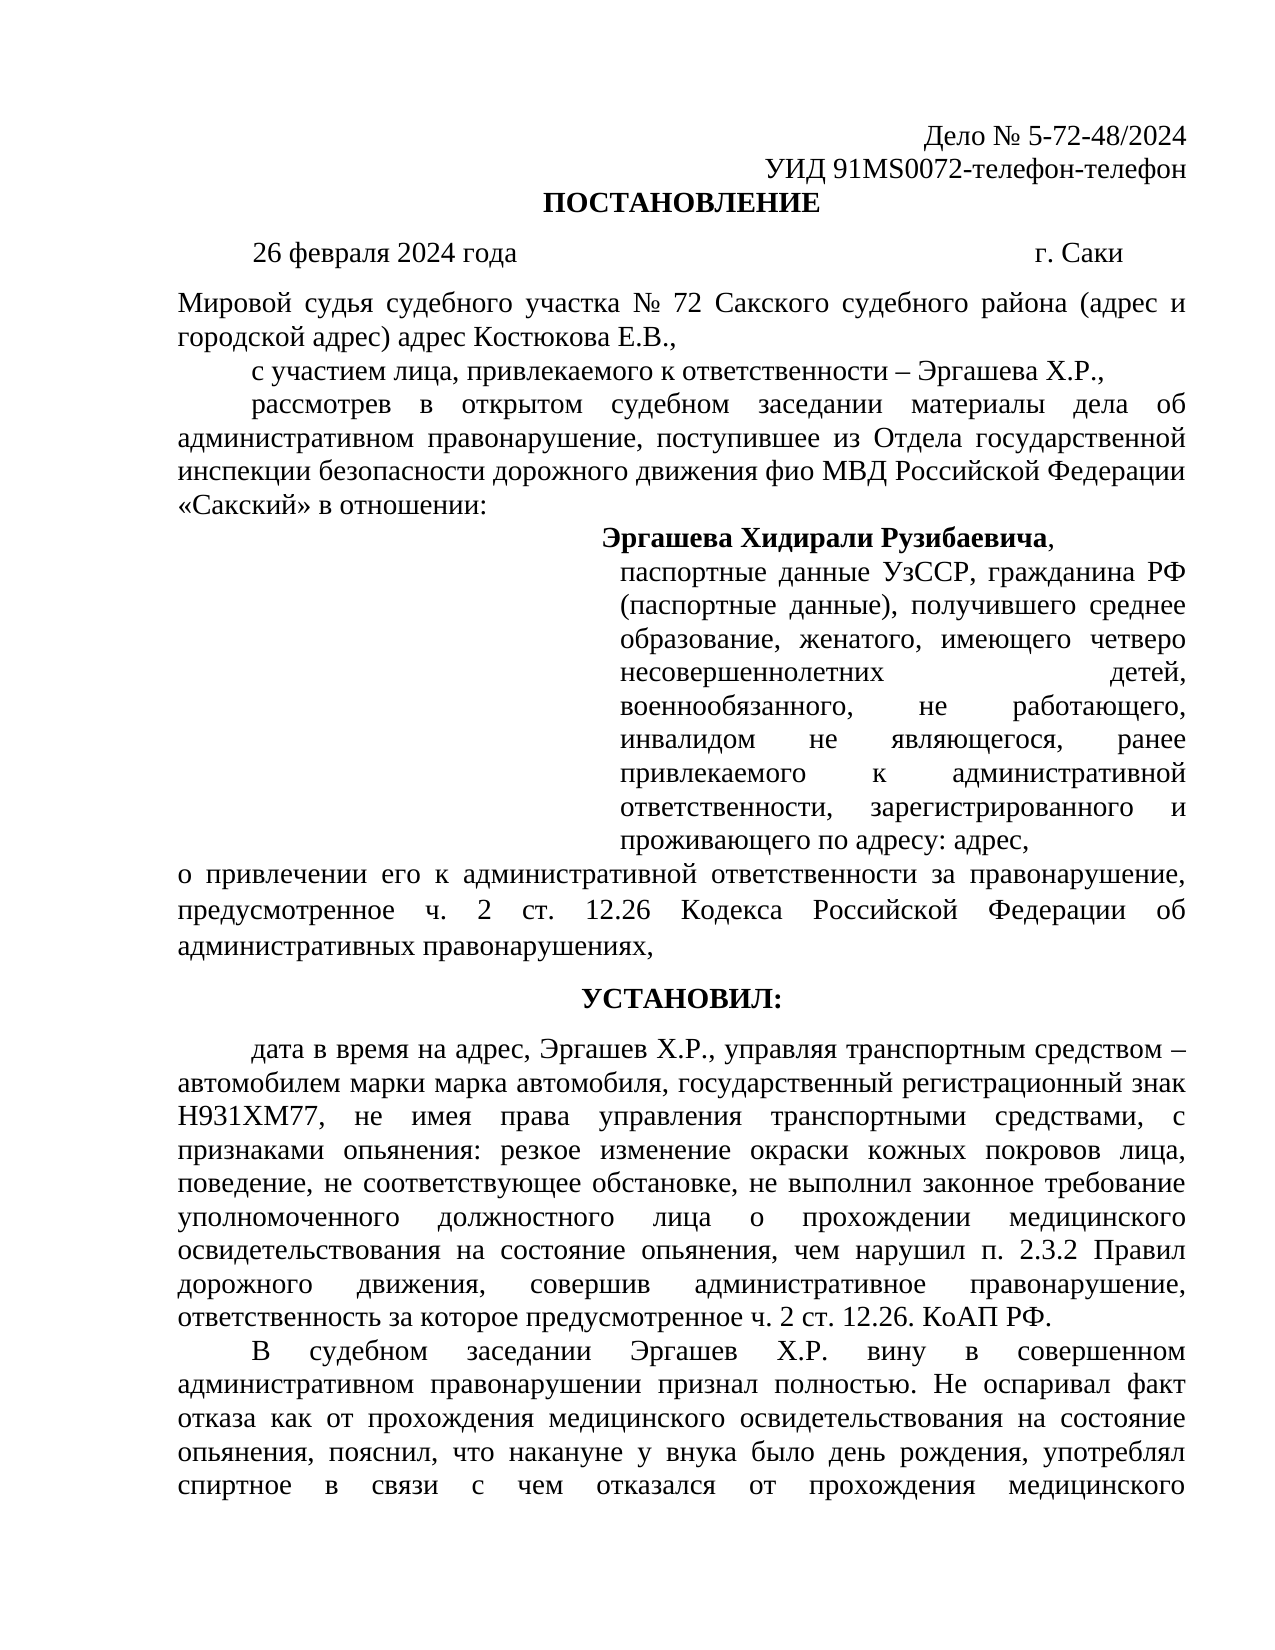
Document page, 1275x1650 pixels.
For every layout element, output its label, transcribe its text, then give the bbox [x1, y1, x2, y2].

text Мировой судья судебного участка № 72 Сакского судебного района (адрес и городской адрес) адрес Костюкова Е.В., [177, 286, 1186, 353]
text ПОСТАНОВЛЕНИЕ [177, 185, 1186, 219]
text УСТАНОВИЛ: [177, 981, 1186, 1014]
text дата в время на адрес, Эргашев Х.Р., управляя транспортным средством – автомобилем марки марка автомобиля, государственный регистрационный знак Н931ХМ77, не имея права управления транспортными средствами, с признаками опьянения: резкое изменение окраски кожных покровов лица, поведение, не соответствующее обстановке, не выполнил законное требование уполномоченного должностного лица о прохождении медицинского освидетельствования на состояние опьянения, чем нарушил п. 2.3.2 Правил дорожного движения, совершив административное правонарушение, ответственность за которое предусмотренное ч. 2 ст. 12.26. КоАП РФ. [177, 1031, 1186, 1333]
text рассмотрев в открытом судебном заседании материалы дела об административном правонарушение, поступившее из Отдела государственной инспекции безопасности дорожного движения фио МВД Российской Федерации «Сакский» в отношении: [177, 386, 1186, 520]
text Дело № 5-72-48/2024 [177, 118, 1186, 152]
text УИД 91MS0072-телефон-телефон [177, 152, 1186, 185]
text с участием лица, привлекаемого к ответственности – Эргашева Х.Р., [177, 353, 1186, 386]
text 26 февраля 2024 года г. Саки [177, 235, 1186, 269]
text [177, 1333, 1186, 1501]
text Эргашева Хидирали Рузибаевича, [346, 520, 1186, 554]
text о привлечении его к административной ответственности за правонарушение, предусмотренное ч. 2 ст. 12.26 Кодекса Российской Федерации об административных правонарушениях, [177, 856, 1186, 962]
text паспортные данные УзССР, гражданина РФ (паспортные данные), получившего среднее образование, женатого, имеющего четверо несовершеннолетних детей, военнообязанного, не работающего, инвалидом не являющегося, ранее привлекаемого к административной ответственности, зарегистрированного и проживающего по адресу: адрес, [620, 554, 1186, 856]
